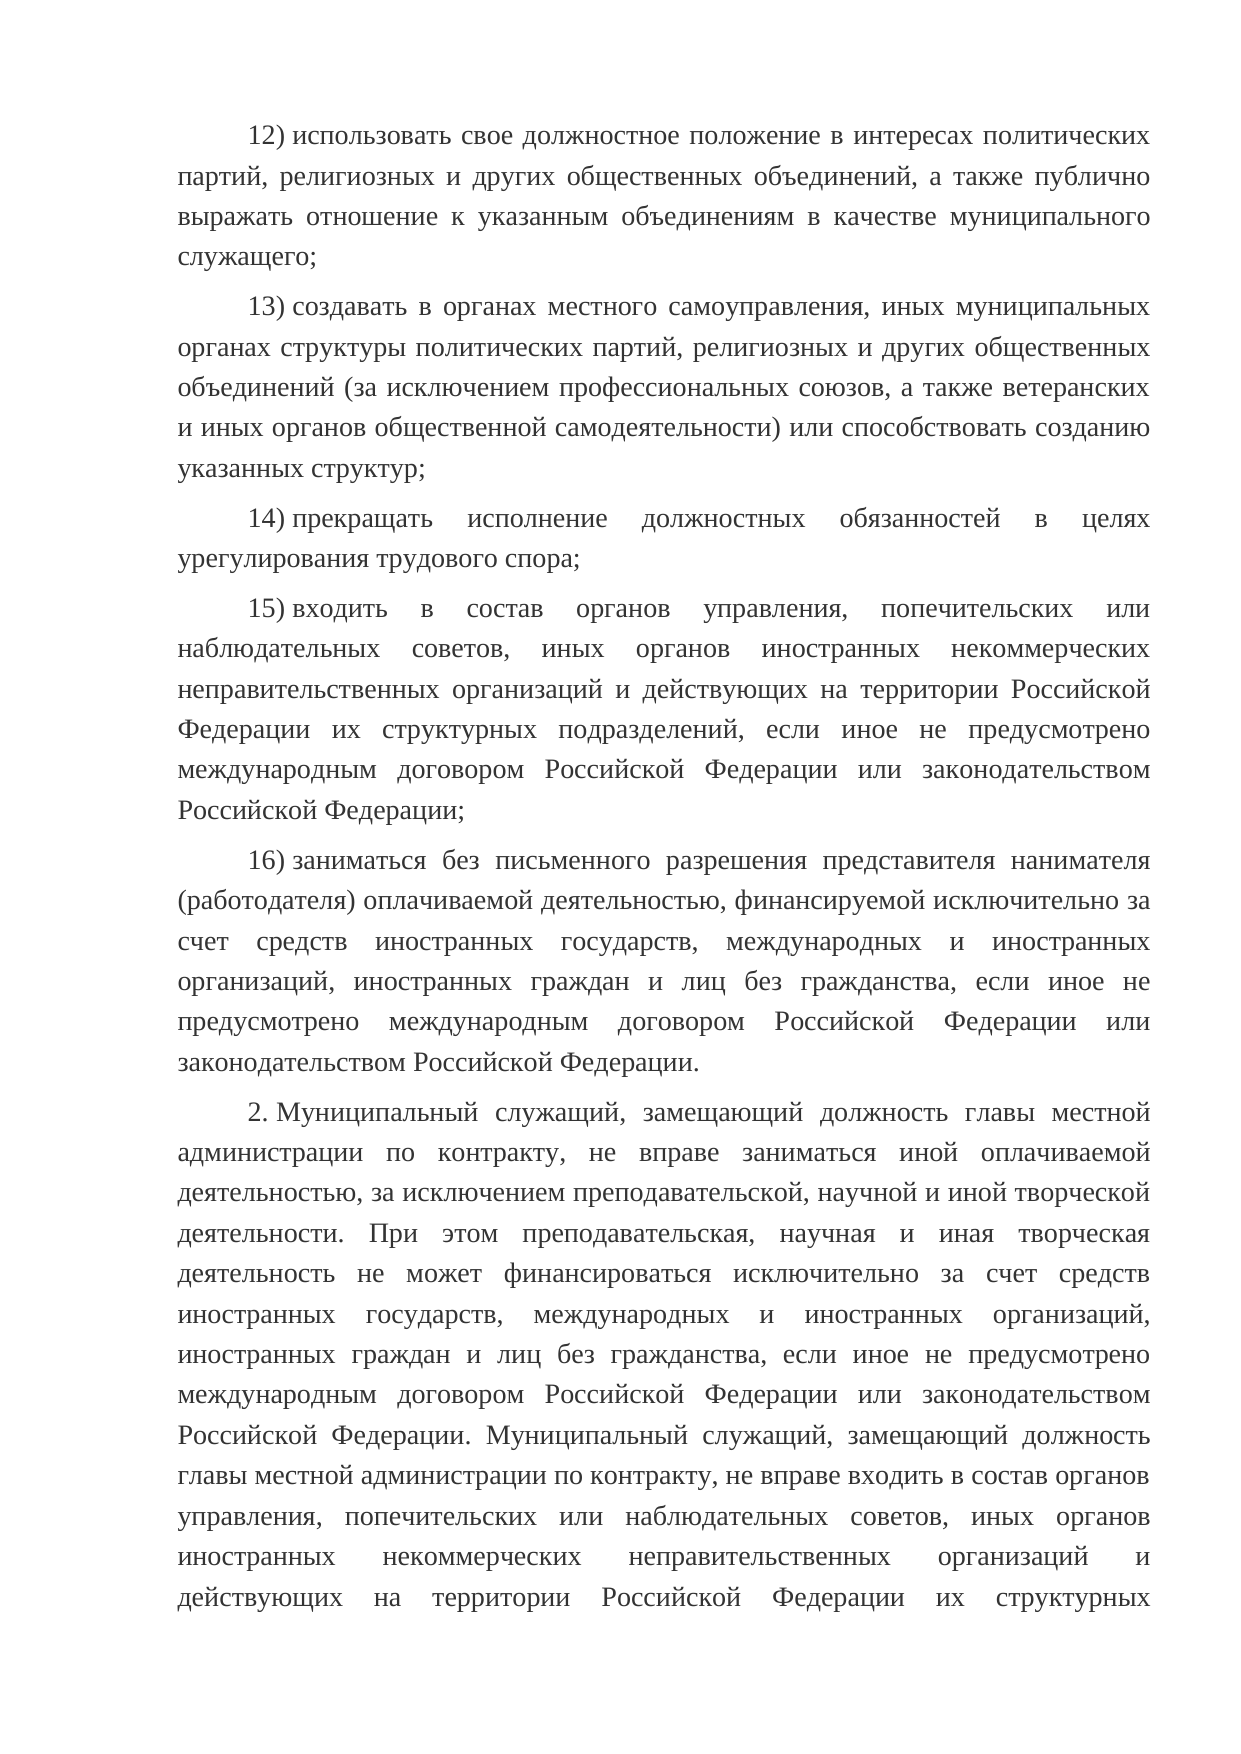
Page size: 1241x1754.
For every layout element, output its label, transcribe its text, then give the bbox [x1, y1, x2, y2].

text 14) прекращать исполнение должностных обязанностей в целях урегулирования трудового спора; [177, 501, 1152, 573]
text 15) входить в состав органов управления, попечительских или наблюдательных советов, иных органов иностранных некоммерческих неправительственных организаций и действующих на территории Российской Федерации их структурных подразделений, если иное не предусмотрено международным договором Российской Федерации или законодательством Российской Федерации; [177, 591, 1152, 825]
text 12) использовать свое должностное положение в интересах политических партий, религиозных и других общественных объединений, а также публично выражать отношение к указанным объединениям в качестве муниципального служащего; [177, 118, 1152, 272]
text 16) заниматься без письменного разрешения представителя нанимателя (работодателя) оплачиваемой деятельностью, финансируемой исключительно за счет средств иностранных государств, международных и иностранных организаций, иностранных граждан и лиц без гражданства, если иное не предусмотрено международным договором Российской Федерации или законодательством Российской Федерации. [177, 843, 1152, 1077]
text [177, 1094, 1152, 1612]
text 13) создавать в органах местного самоуправления, иных муниципальных органах структуры политических партий, религиозных и других общественных объединений (за исключением профессиональных союзов, а также ветеранских и иных органов общественной самодеятельности) или способствовать созданию указанных структур; [177, 289, 1152, 483]
